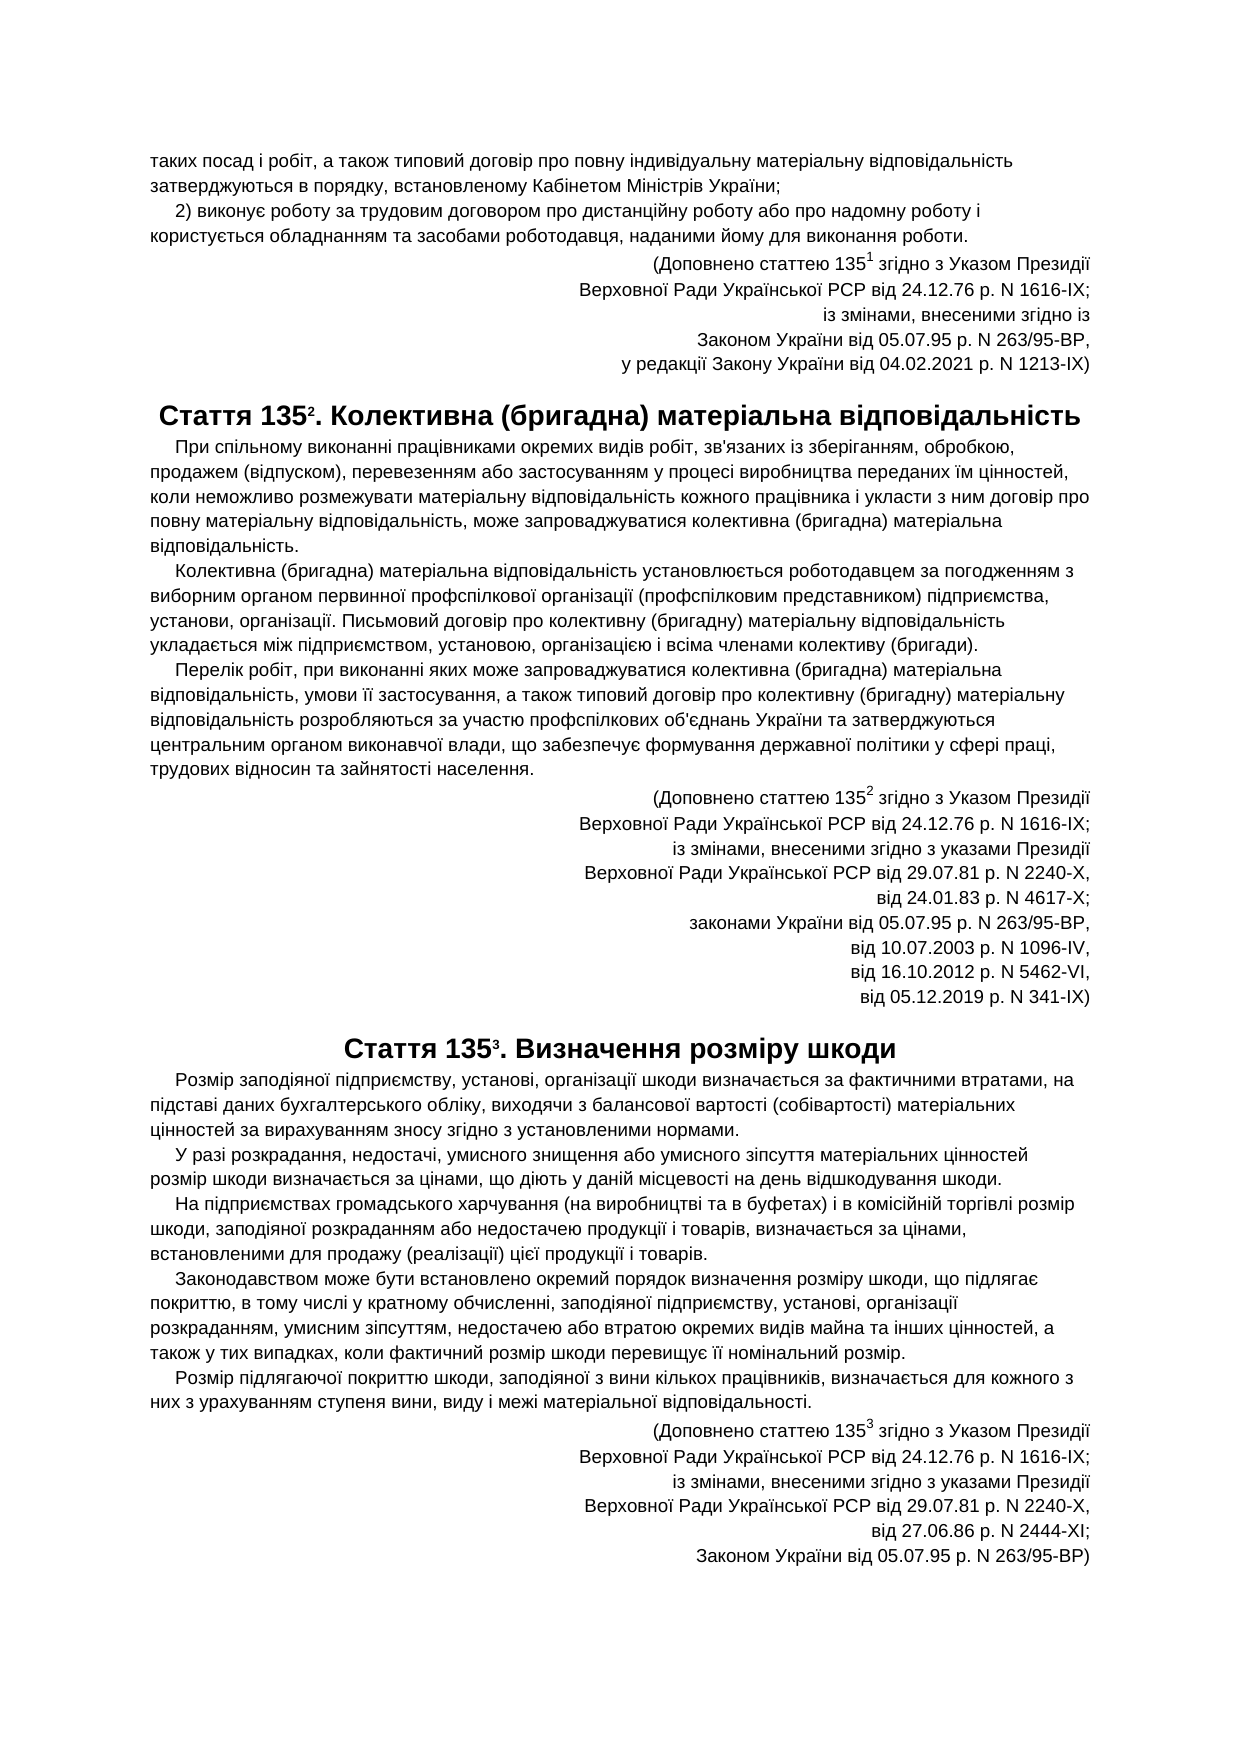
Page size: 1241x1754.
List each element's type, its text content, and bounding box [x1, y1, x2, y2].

text (Доповнено статтею 1352 згідно з Указом Президії Верховної Ради Української РСР від 24.12.76 р. N 1616-IX; із змінами, внесеними згідно з указами Президії Верховної Ради Української РСР від 29.07.81 р. N 2240-X, від 24.01.83 р. N 4617-X; законами України від 05.07.95 р. N 263/95-ВР, від 10.07.2003 р. N 1096-IV, від 16.10.2012 р. N 5462-VI, від 05.12.2019 р. N 341-IX) [150, 783, 1090, 1008]
subtitle Стаття 1352. Колективна (бригадна) матеріальна відповідальність [150, 399, 1090, 431]
text Розмір заподіяної підприємству, установі, організації шкоди визначається за фактичними втратами, на підставі даних бухгалтерського обліку, виходячи з балансової вартості (собівартості) матеріальних цінностей за вирахуванням зносу згідно з установленими нормами. [150, 1069, 1090, 1140]
subtitle Стаття 1353. Визначення розміру шкоди [150, 1032, 1090, 1064]
text Колективна (бригадна) матеріальна відповідальність установлюється роботодавцем за погодженням з виборним органом первинної профспілкової організації (профспілковим представником) підприємства, установи, організації. Письмовий договір про колективну (бригадну) матеріальну відповідальність укладається між підприємством, установою, організацією і всіма членами колективу (бригади). [150, 560, 1090, 656]
text (Доповнено статтею 1353 згідно з Указом Президії Верховної Ради Української РСР від 24.12.76 р. N 1616-IX; із змінами, внесеними згідно з указами Президії Верховної Ради Української РСР від 29.07.81 р. N 2240-X, від 27.06.86 р. N 2444-XI; Законом України від 05.07.95 р. N 263/95-ВР) [150, 1416, 1090, 1566]
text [150, 150, 1090, 196]
text У разі розкрадання, недостачі, умисного знищення або умисного зіпсуття матеріальних цінностей розмір шкоди визначається за цінами, що діють у даній місцевості на день відшкодування шкоди. [150, 1143, 1090, 1190]
text Перелік робіт, при виконанні яких може запроваджуватися колективна (бригадна) матеріальна відповідальність, умови її застосування, а також типовий договір про колективну (бригадну) матеріальну відповідальність розробляються за участю профспілкових об'єднань України та затверджуються центральним органом виконавчої влади, що забезпечує формування державної політики у сфері праці, трудових відносин та зайнятості населення. [150, 659, 1090, 780]
text При спільному виконанні працівниками окремих видів робіт, зв'язаних із зберіганням, обробкою, продажем (відпуском), перевезенням або застосуванням у процесі виробництва переданих їм цінностей, коли неможливо розмежувати матеріальну відповідальність кожного працівника і укласти з ним договір про повну матеріальну відповідальність, може запроваджуватися колективна (бригадна) матеріальна відповідальність. [150, 436, 1090, 557]
text (Доповнено статтею 1351 згідно з Указом Президії Верховної Ради Української РСР від 24.12.76 р. N 1616-IX; із змінами, внесеними згідно із Законом України від 05.07.95 р. N 263/95-ВР, у редакції Закону України від 04.02.2021 р. N 1213-IX) [150, 249, 1090, 375]
text 2) виконує роботу за трудовим договором про дистанційну роботу або про надомну роботу і користується обладнанням та засобами роботодавця, наданими йому для виконання роботи. [150, 199, 1090, 246]
text На підприємствах громадського харчування (на виробництві та в буфетах) і в комісійній торгівлі розмір шкоди, заподіяної розкраданням або недостачею продукції і товарів, визначається за цінами, встановленими для продажу (реалізації) цієї продукції і товарів. [150, 1193, 1090, 1264]
text Законодавством може бути встановлено окремий порядок визначення розміру шкоди, що підлягає покриттю, в тому числі у кратному обчисленні, заподіяної підприємству, установі, організації розкраданням, умисним зіпсуттям, недостачею або втратою окремих видів майна та інших цінностей, а також у тих випадках, коли фактичний розмір шкоди перевищує її номінальний розмір. [150, 1267, 1090, 1363]
text Розмір підлягаючої покриттю шкоди, заподіяної з вини кількох працівників, визначається для кожного з них з урахуванням ступеня вини, виду і межі матеріальної відповідальності. [150, 1366, 1090, 1413]
